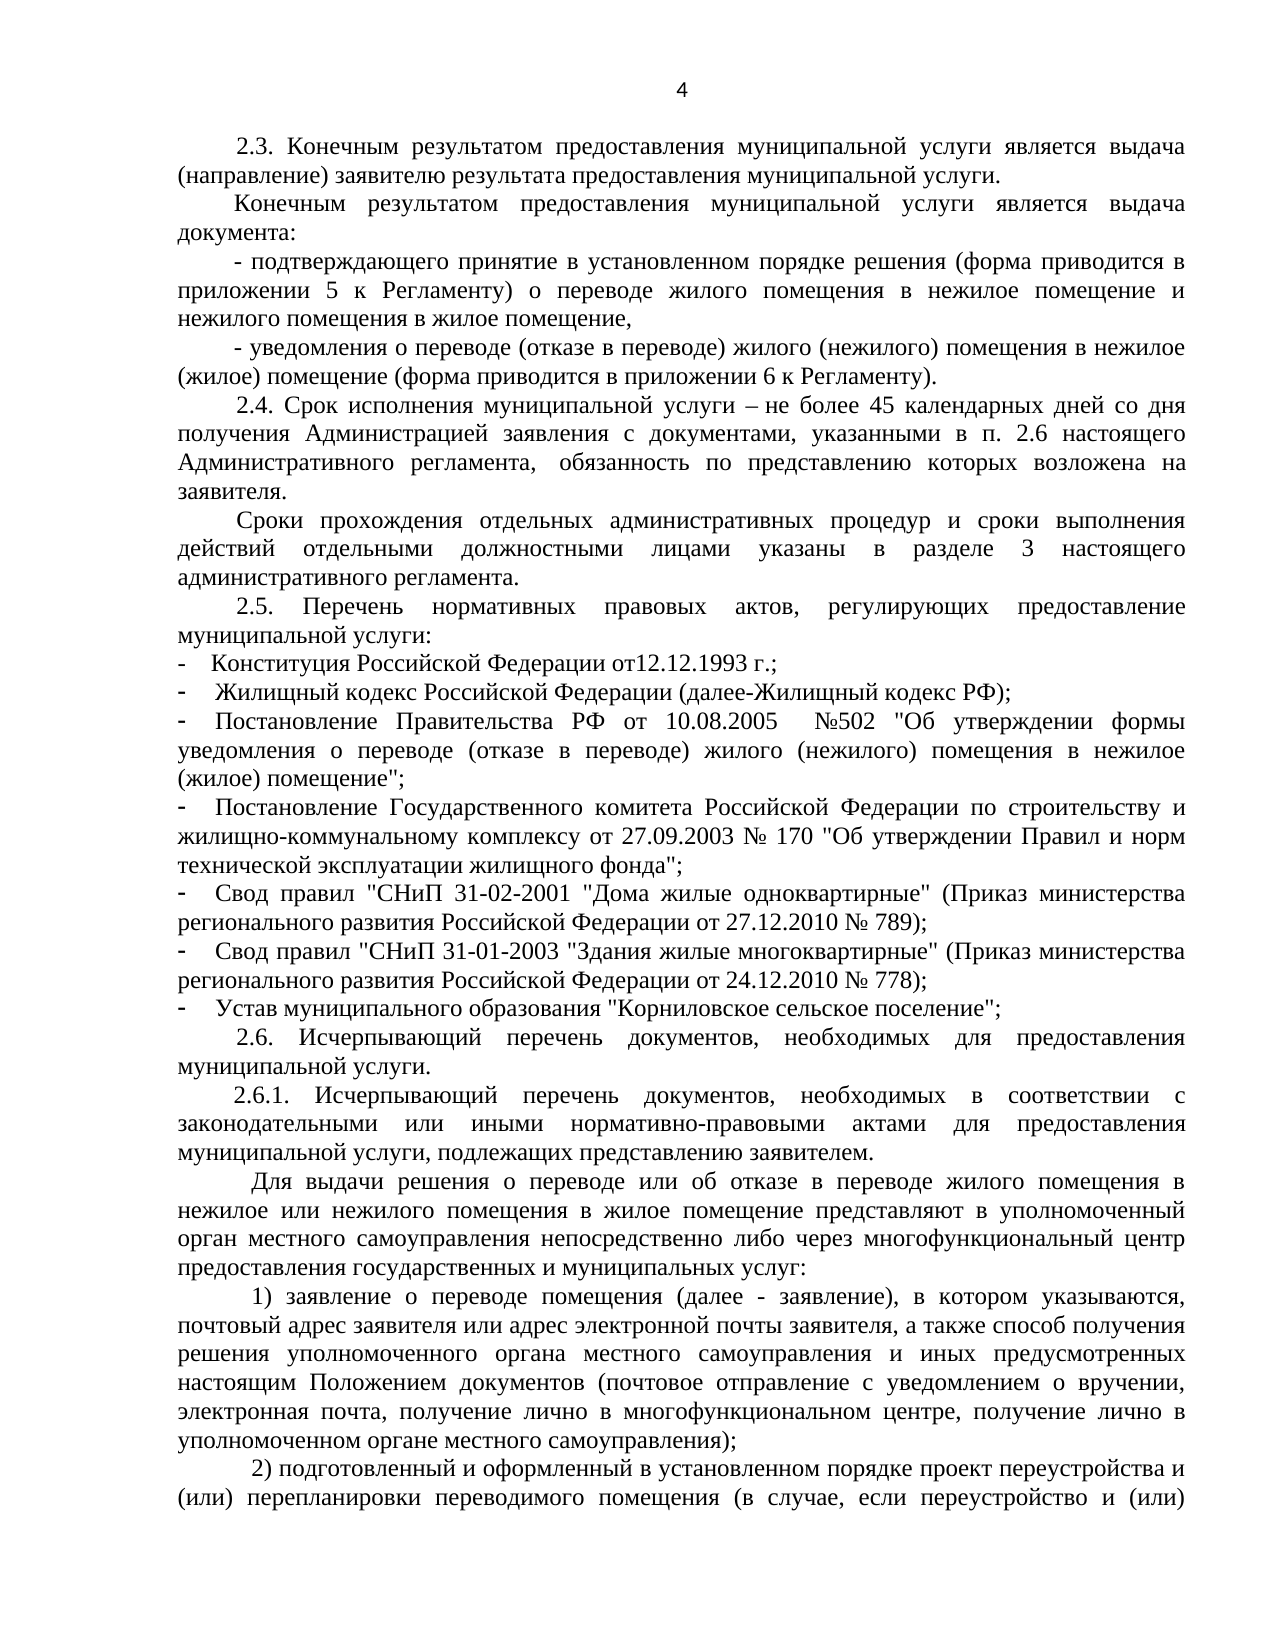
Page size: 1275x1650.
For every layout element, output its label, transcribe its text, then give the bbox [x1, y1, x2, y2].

text 1) заявление о переводе помещения (далее - заявление), в котором указываются, почтовый адрес заявителя или адрес электронной почты заявителя, а также способ получения решения уполномоченного органа местного самоуправления и иных предусмотренных настоящим Положением документов (почтовое отправление с уведомлением о вручении, электронная почта, получение лично в многофункциональном центре, получение лично в уполномоченном органе местного самоуправления); [177, 1281, 1186, 1453]
list Свод правил "СНиП 31-02-2001 "Дома жилые одноквартирные" (Приказ министерства регионального развития Российской Федерации от 27.12.2010 № 789); [177, 878, 1186, 936]
list Постановление Государственного комитета Российской Федерации по строительству и жилищно-коммунальному комплексу от 27.09.2003 № 170 "Об утверждении Правил и норм технической эксплуатации жилищного фонда"; [177, 792, 1186, 878]
text - уведомления о переводе (отказе в переводе) жилого (нежилого) помещения в нежилое (жилое) помещение (форма приводится в приложении 6 к Регламенту). [177, 332, 1186, 390]
text - подтверждающего принятие в установленном порядке решения (форма приводится в приложении 5 к Регламенту) о переводе жилого помещения в нежилое помещение и нежилого помещения в жилое помещение, [177, 246, 1186, 332]
text 2.5. Перечень нормативных правовых актов, регулирующих предоставление муниципальной услуги: [177, 591, 1186, 648]
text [177, 1453, 1186, 1511]
text 2.3. Конечным результатом предоставления муниципальной услуги является выдача (направление) заявителю результата предоставления муниципальной услуги. [177, 131, 1186, 188]
text Для выдачи решения о переводе или об отказе в переводе жилого помещения в нежилое или нежилого помещения в жилое помещение представляют в уполномоченный орган местного самоуправления непосредственно либо через многофункциональный центр предоставления государственных и муниципальных услуг: [177, 1166, 1186, 1281]
list Постановление Правительства РФ от 10.08.2005 №502 "Об утверждении формы уведомления о переводе (отказе в переводе) жилого (нежилого) помещения в нежилое (жилое) помещение"; [177, 706, 1186, 792]
list Устав муниципального образования "Корниловское сельское поселение"; [177, 993, 1186, 1022]
list Свод правил "СНиП 31-01-2003 "Здания жилые многоквартирные" (Приказ министерства регионального развития Российской Федерации от 24.12.2010 № 778); [177, 936, 1186, 993]
text Конечным результатом предоставления муниципальной услуги является выдача документа: [177, 188, 1186, 246]
list Жилищный кодекс Российской Федерации (далее-Жилищный кодекс РФ); [177, 677, 1186, 706]
text Сроки прохождения отдельных административных процедур и сроки выполнения действий отдельными должностными лицами указаны в разделе 3 настоящего административного регламента. [177, 505, 1186, 591]
text 2.4. Срок исполнения муниципальной услуги – не более 45 календарных дней со дня получения Администрацией заявления с документами, указанными в п. 2.6 настоящего Административного регламента, обязанность по представлению которых возложена на заявителя. [177, 390, 1186, 505]
text - Конституция Российской Федерации от12.12.1993 г.; [177, 648, 1186, 677]
text 2.6.1. Исчерпывающий перечень документов, необходимых в соответствии с законодательными или иными нормативно-правовыми актами для предоставления муниципальной услуги, подлежащих представлению заявителем. [177, 1080, 1186, 1166]
text 2.6. Исчерпывающий перечень документов, необходимых для предоставления муниципальной услуги. [177, 1022, 1186, 1080]
